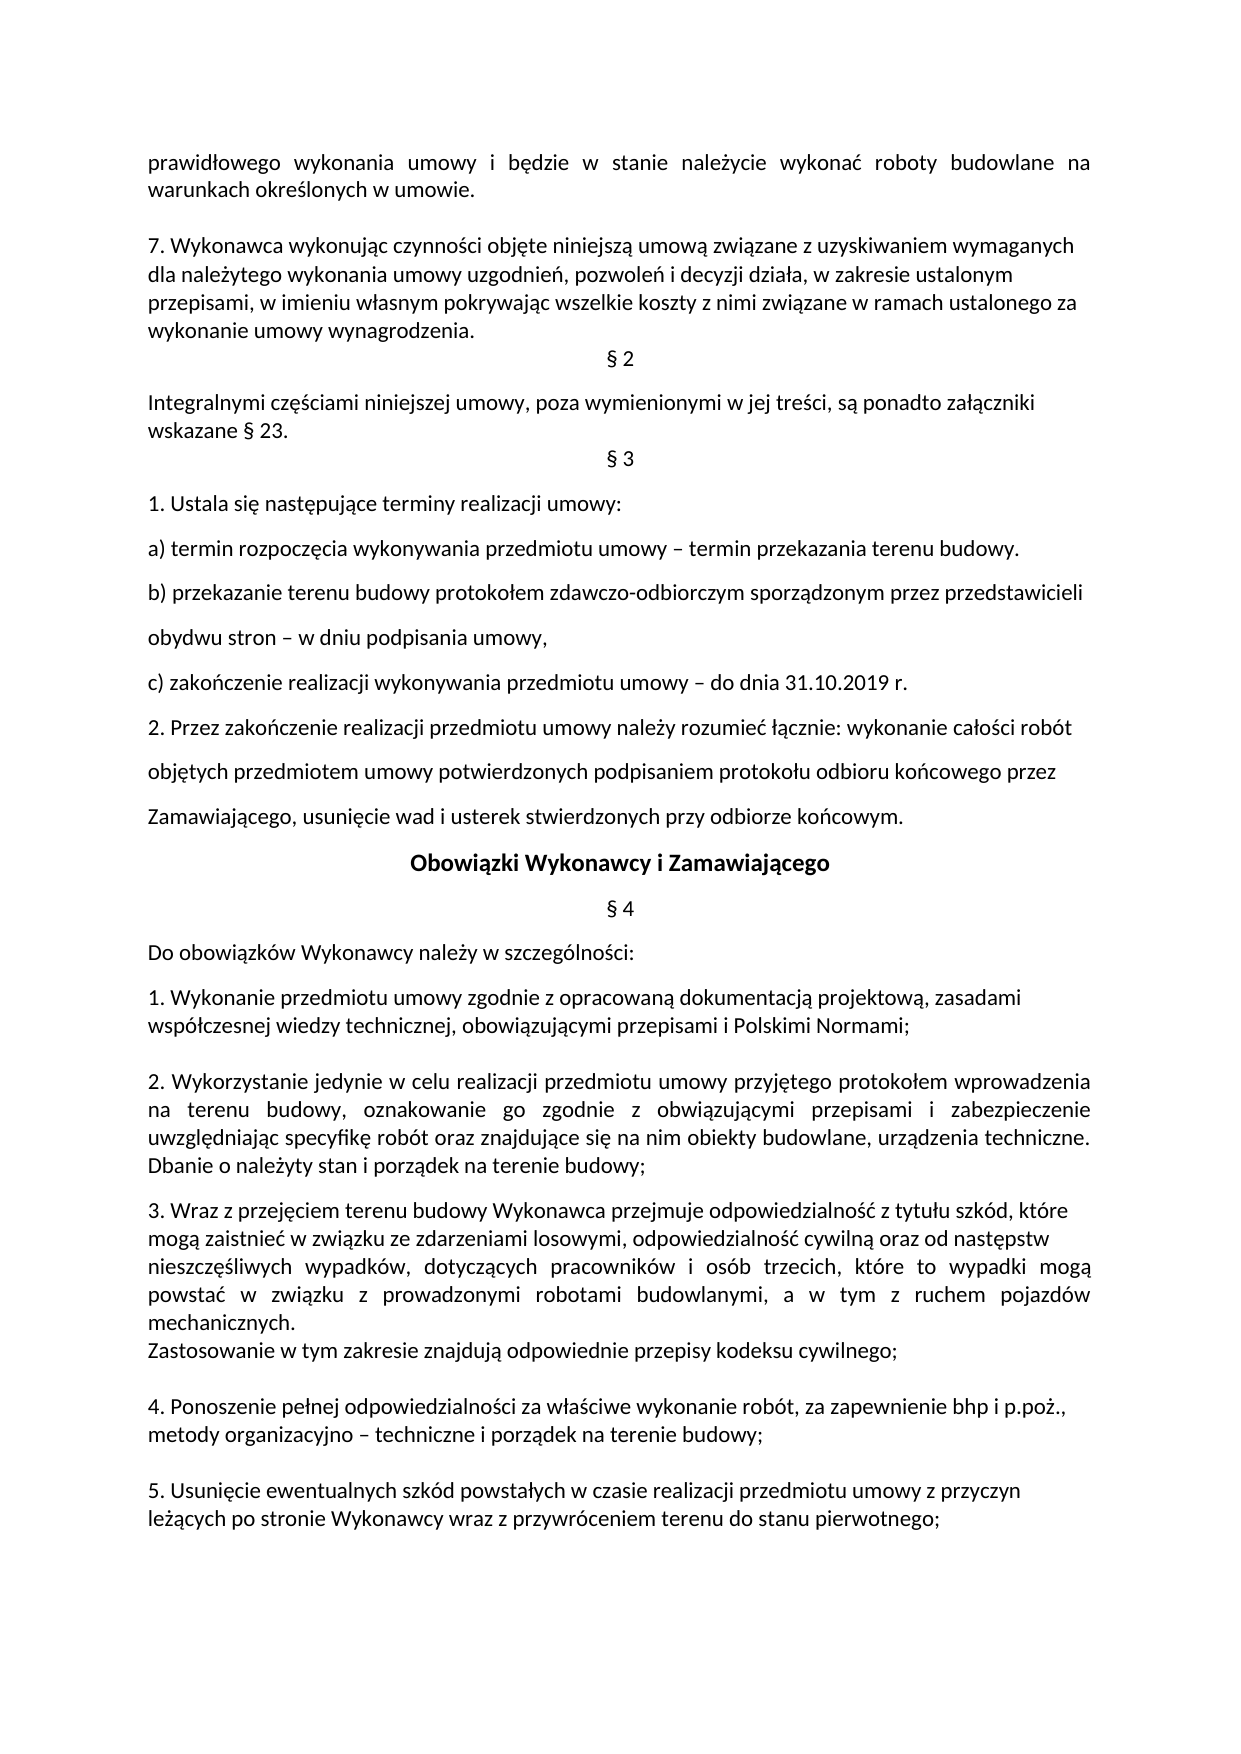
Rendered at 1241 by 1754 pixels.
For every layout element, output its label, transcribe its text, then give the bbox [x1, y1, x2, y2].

text § 4 [148, 894, 1093, 922]
text a) termin rozpoczęcia wykonywania przedmiotu umowy – termin przekazania terenu budowy. [148, 534, 1093, 562]
text Zastosowanie w tym zakresie znajdują odpowiednie przepisy kodeksu cywilnego; [148, 1336, 1093, 1364]
text obydwu stron – w dniu podpisania umowy, [148, 623, 1093, 651]
text b) przekazanie terenu budowy protokołem zdawczo-odbiorczym sporządzonym przez przedstawicieli [148, 578, 1093, 607]
text 5. Usunięcie ewentualnych szkód powstałych w czasie realizacji przedmiotu umowy z przyczyn [148, 1476, 1093, 1504]
text Do obowiązków Wykonawcy należy w szczególności: [148, 938, 1093, 967]
text 7. Wykonawca wykonując czynności objęte niniejszą umową związane z uzyskiwaniem wymaganych [148, 232, 1093, 260]
text objętych przedmiotem umowy potwierdzonych podpisaniem protokołu odbioru końcowego przez [148, 757, 1093, 785]
text leżących po stronie Wykonawcy wraz z przywróceniem terenu do stanu pierwotnego; [148, 1504, 1093, 1532]
text 1. Wykonanie przedmiotu umowy zgodnie z opracowaną dokumentacją projektową, zasadami [148, 983, 1093, 1011]
text dla należytego wykonania umowy uzgodnień, pozwoleń i decyzji działa, w zakresie ustalonym [148, 260, 1093, 288]
text 4. Ponoszenie pełnej odpowiedzialności za właściwe wykonanie robót, za zapewnienie bhp i p.poż., [148, 1392, 1093, 1420]
text 1. Ustala się następujące terminy realizacji umowy: [148, 489, 1093, 517]
text 2. Wykorzystanie jedynie w celu realizacji przedmiotu umowy przyjętego protokołem wprowadzenia na terenu budowy, oznakowanie go zgodnie z obwiązującymi przepisami i zabezpieczenie uwzględniając specyfikę robót oraz znajdujące się na nim obiekty budowlane, urządzenia techniczne. Dbanie o należyty stan i porządek na terenie budowy; [148, 1067, 1093, 1179]
text Zamawiającego, usunięcie wad i usterek stwierdzonych przy odbiorze końcowym. [148, 802, 1093, 830]
text współczesnej wiedzy technicznej, obowiązującymi przepisami i Polskimi Normami; [148, 1011, 1093, 1039]
text c) zakończenie realizacji wykonywania przedmiotu umowy – do dnia 31.10.2019 r. [148, 668, 1093, 696]
text wykonanie umowy wynagrodzenia. [148, 316, 1093, 344]
text metody organizacyjno – techniczne i porządek na terenie budowy; [148, 1420, 1093, 1448]
text wskazane § 23. [148, 416, 1093, 444]
text Integralnymi częściami niniejszej umowy, poza wymienionymi w jej treści, są ponadto załączniki [148, 388, 1093, 416]
text nieszczęśliwych wypadków, dotyczących pracowników i osób trzecich, które to wypadki mogą powstać w związku z prowadzonymi robotami budowlanymi, a w tym z ruchem pojazdów mechanicznych. [148, 1252, 1093, 1336]
text mogą zaistnieć w związku ze zdarzeniami losowymi, odpowiedzialność cywilną oraz od następstw [148, 1224, 1093, 1252]
text prawidłowego wykonania umowy i będzie w stanie należycie wykonać roboty budowlane na warunkach określonych w umowie. [148, 148, 1093, 204]
text § 2 [148, 344, 1093, 372]
text § 3 [148, 444, 1093, 472]
text 2. Przez zakończenie realizacji przedmiotu umowy należy rozumieć łącznie: wykonanie całości robót [148, 713, 1093, 741]
text przepisami, w imieniu własnym pokrywając wszelkie koszty z nimi związane w ramach ustalonego za [148, 288, 1093, 316]
text 3. Wraz z przejęciem terenu budowy Wykonawca przejmuje odpowiedzialność z tytułu szkód, które [148, 1196, 1093, 1224]
text Obowiązki Wykonawcy i Zamawiającego [148, 847, 1093, 877]
